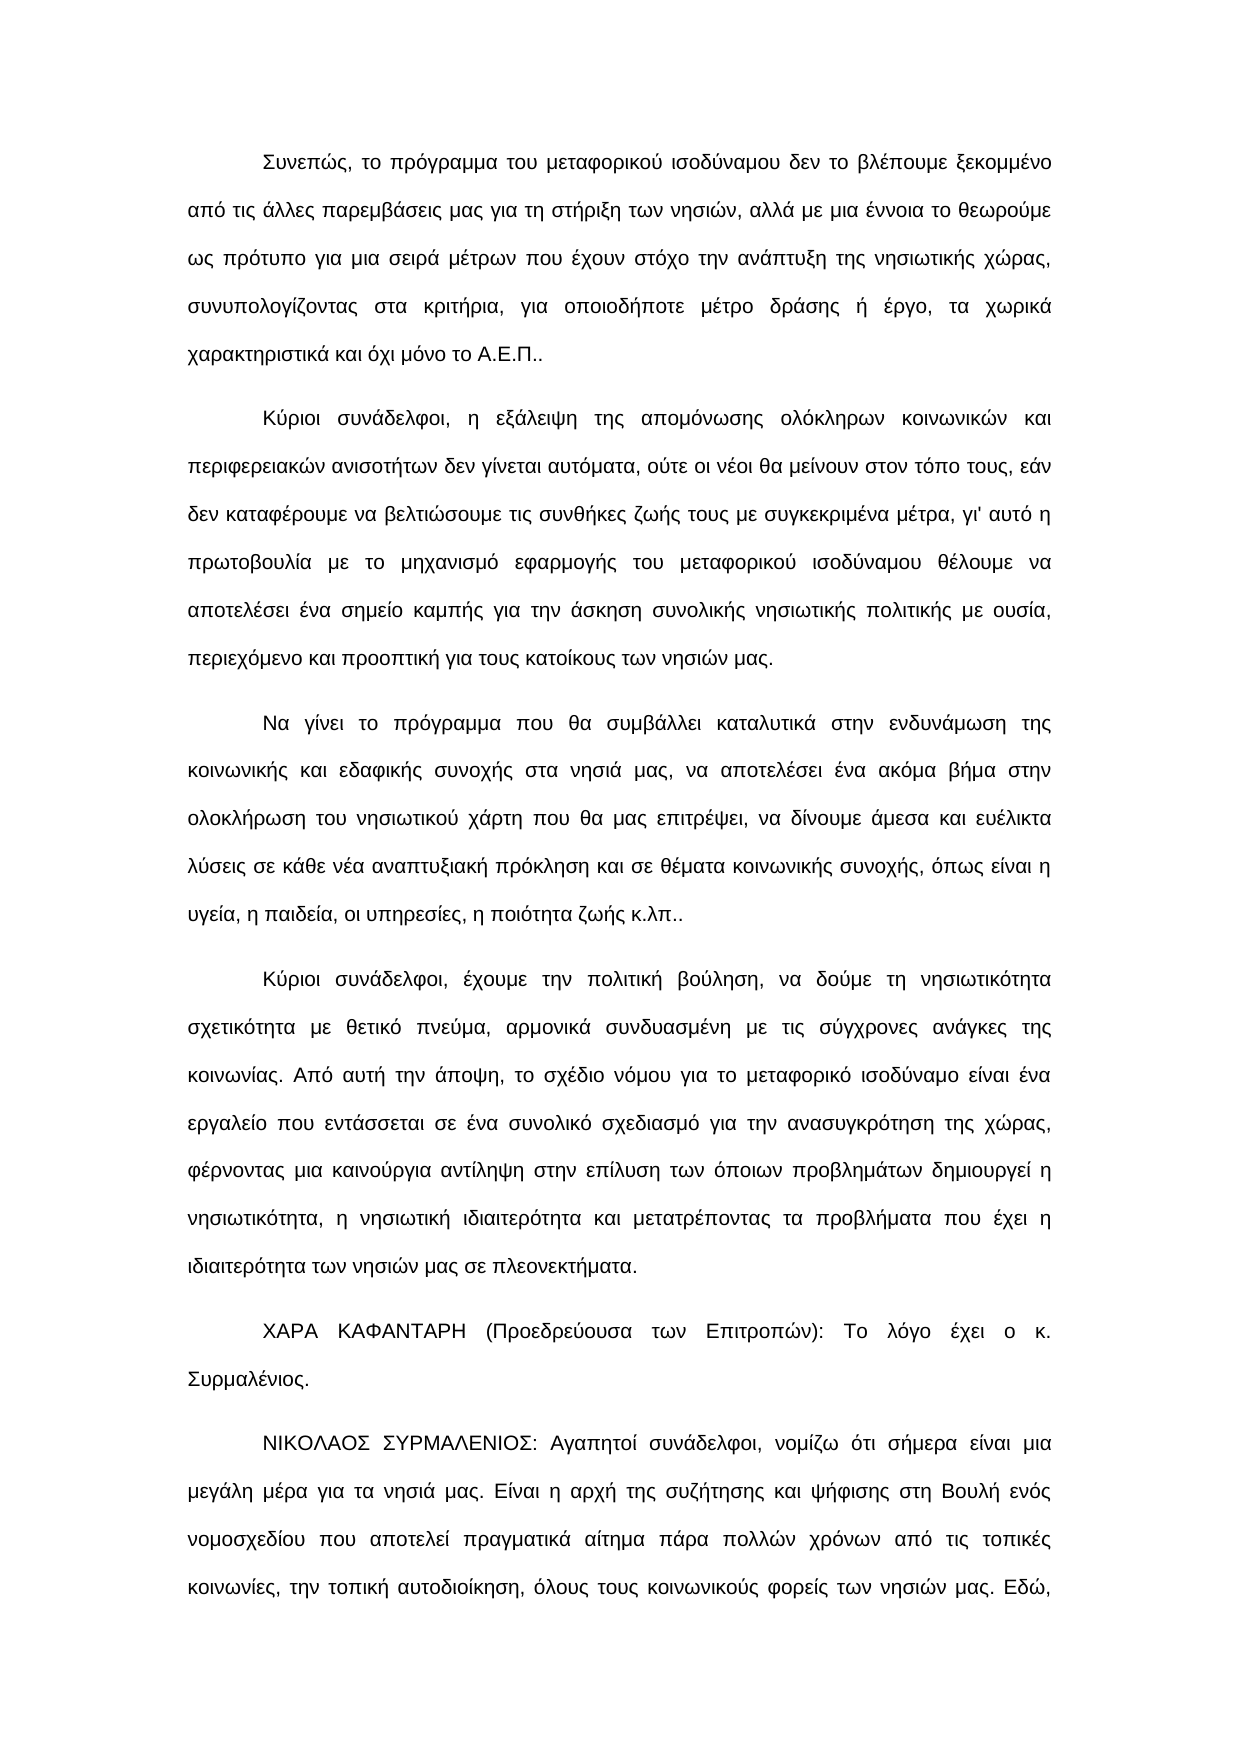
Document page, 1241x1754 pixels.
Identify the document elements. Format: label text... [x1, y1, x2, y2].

text Να γίνει το πρόγραμμα που θα συμβάλλει καταλυτικά στην ενδυνάμωση της κοινωνικής και εδαφικής συνοχής στα νησιά μας, να αποτελέσει ένα ακόμα βήμα στην ολοκλήρωση του νησιωτικού χάρτη που θα μας επιτρέψει, να δίνουμε άμεσα και ευέλικτα λύσεις σε κάθε νέα αναπτυξιακή πρόκληση και σε θέματα κοινωνικής συνοχής, όπως είναι η υγεία, η παιδεία, οι υπηρεσίες, η ποιότητα ζωής κ.λπ.. [187, 710, 1053, 926]
text Συνεπώς, το πρόγραμμα του μεταφορικού ισοδύναμου δεν το βλέπουμε ξεκομμένο από τις άλλες παρεμβάσεις μας για τη στήριξη των νησιών, αλλά με μια έννοια το θεωρούμε ως πρότυπο για μια σειρά μέτρων που έχουν στόχο την ανάπτυξη της νησιωτικής χώρας, συνυπολογίζοντας στα κριτήρια, για οποιοδήποτε μέτρο δράσης ή έργο, τα χωρικά χαρακτηριστικά και όχι μόνο το Α.Ε.Π.. [187, 150, 1053, 366]
text ΧΑΡΑ ΚΑΦΑΝΤΑΡΗ (Προεδρεύουσα των Επιτροπών): Το λόγο έχει ο κ. Συρμαλένιος. [187, 1319, 1053, 1391]
text Κύριοι συνάδελφοι, η εξάλειψη της απομόνωσης ολόκληρων κοινωνικών και περιφερειακών ανισοτήτων δεν γίνεται αυτόματα, ούτε οι νέοι θα μείνουν στον τόπο τους, εάν δεν καταφέρουμε να βελτιώσουμε τις συνθήκες ζωής τους με συγκεκριμένα μέτρα, γι' αυτό η πρωτοβουλία με το μηχανισμό εφαρμογής του μεταφορικού ισοδύναμου θέλουμε να αποτελέσει ένα σημείο καμπής για την άσκηση συνολικής νησιωτικής πολιτικής με ουσία, περιεχόμενο και προοπτική για τους κατοίκους των νησιών μας. [187, 406, 1053, 670]
text Κύριοι συνάδελφοι, έχουμε την πολιτική βούληση, να δούμε τη νησιωτικότητα σχετικότητα με θετικό πνεύμα, αρμονικά συνδυασμένη με τις σύγχρονες ανάγκες της κοινωνίας. Από αυτή την άποψη, το σχέδιο νόμου για το μεταφορικό ισοδύναμο είναι ένα εργαλείο που εντάσσεται σε ένα συνολικό σχεδιασμό για την ανασυγκρότηση της χώρας, φέρνοντας μια καινούργια αντίληψη στην επίλυση των όποιων προβλημάτων δημιουργεί η νησιωτικότητα, η νησιωτική ιδιαιτερότητα και μετατρέποντας τα προβλήματα που έχει η ιδιαιτερότητα των νησιών μας σε πλεονεκτήματα. [187, 967, 1053, 1278]
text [187, 1431, 1053, 1599]
